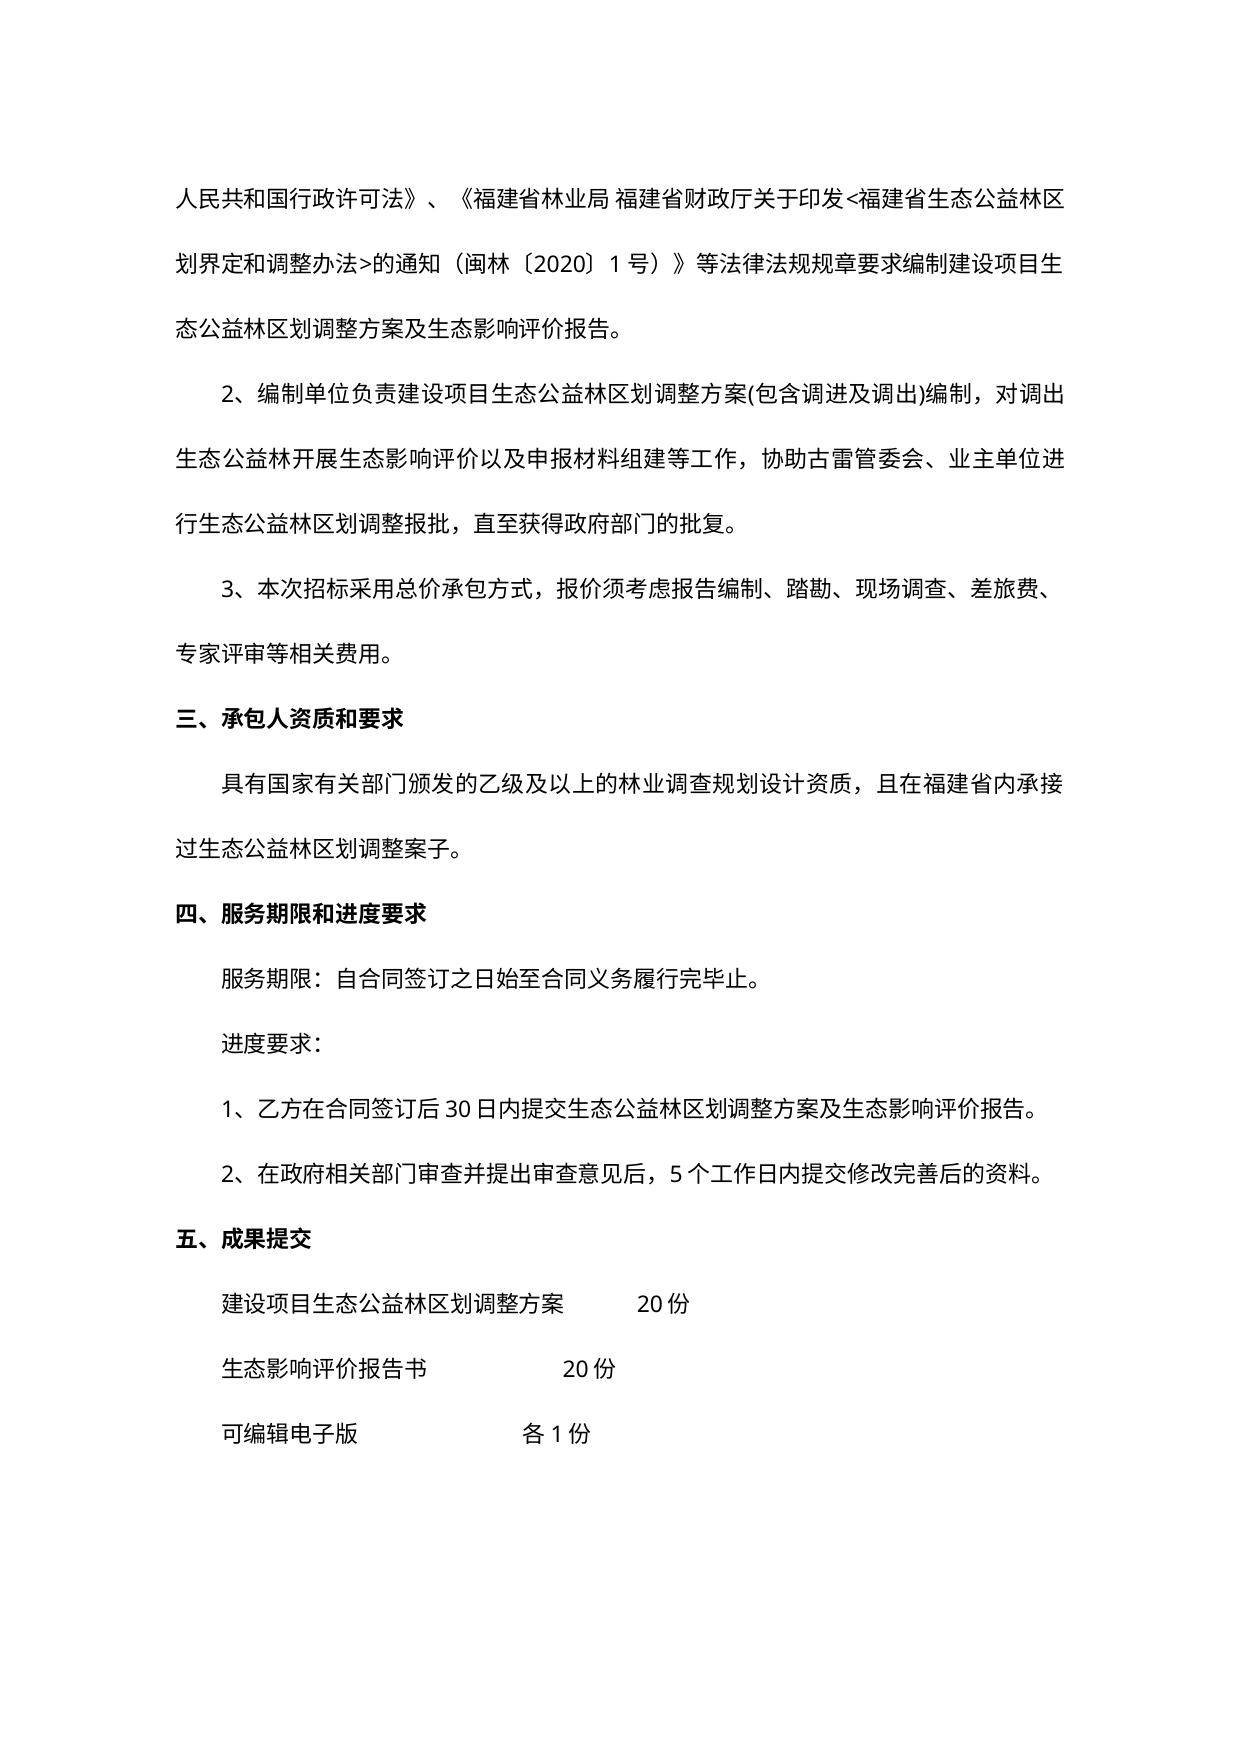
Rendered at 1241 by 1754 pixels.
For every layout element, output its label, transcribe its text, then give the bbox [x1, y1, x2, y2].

text 2、在政府相关部门审查并提出审查意见后，5个工作日内提交修改完善后的资料。 [175, 1140, 1065, 1205]
text 可编辑电子版 各1份 [175, 1400, 1065, 1465]
text 四、服务期限和进度要求 [175, 880, 1065, 945]
text 三、承包人资质和要求 [175, 685, 1065, 750]
text 1、乙方在合同签订后30日内提交生态公益林区划调整方案及生态影响评价报告。 [175, 1075, 1065, 1140]
text 生态影响评价报告书 20份 [175, 1335, 1065, 1400]
text 建设项目生态公益林区划调整方案 20份 [175, 1270, 1065, 1335]
text 3、本次招标采用总价承包方式，报价须考虑报告编制、踏勘、现场调查、差旅费、专家评审等相关费用。 [175, 555, 1065, 685]
text 具有国家有关部门颁发的乙级及以上的林业调查规划设计资质，且在福建省内承接过生态公益林区划调整案子。 [175, 750, 1065, 880]
text 2、编制单位负责建设项目生态公益林区划调整方案(包含调进及调出)编制，对调出生态公益林开展生态影响评价以及申报材料组建等工作，协助古雷管委会、业主单位进行生态公益林区划调整报批，直至获得政府部门的批复。 [175, 360, 1065, 555]
text 进度要求： [175, 1010, 1065, 1075]
text 服务期限：自合同签订之日始至合同义务履行完毕止。 [175, 945, 1065, 1010]
text 五、成果提交 [175, 1205, 1065, 1270]
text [175, 165, 1065, 360]
